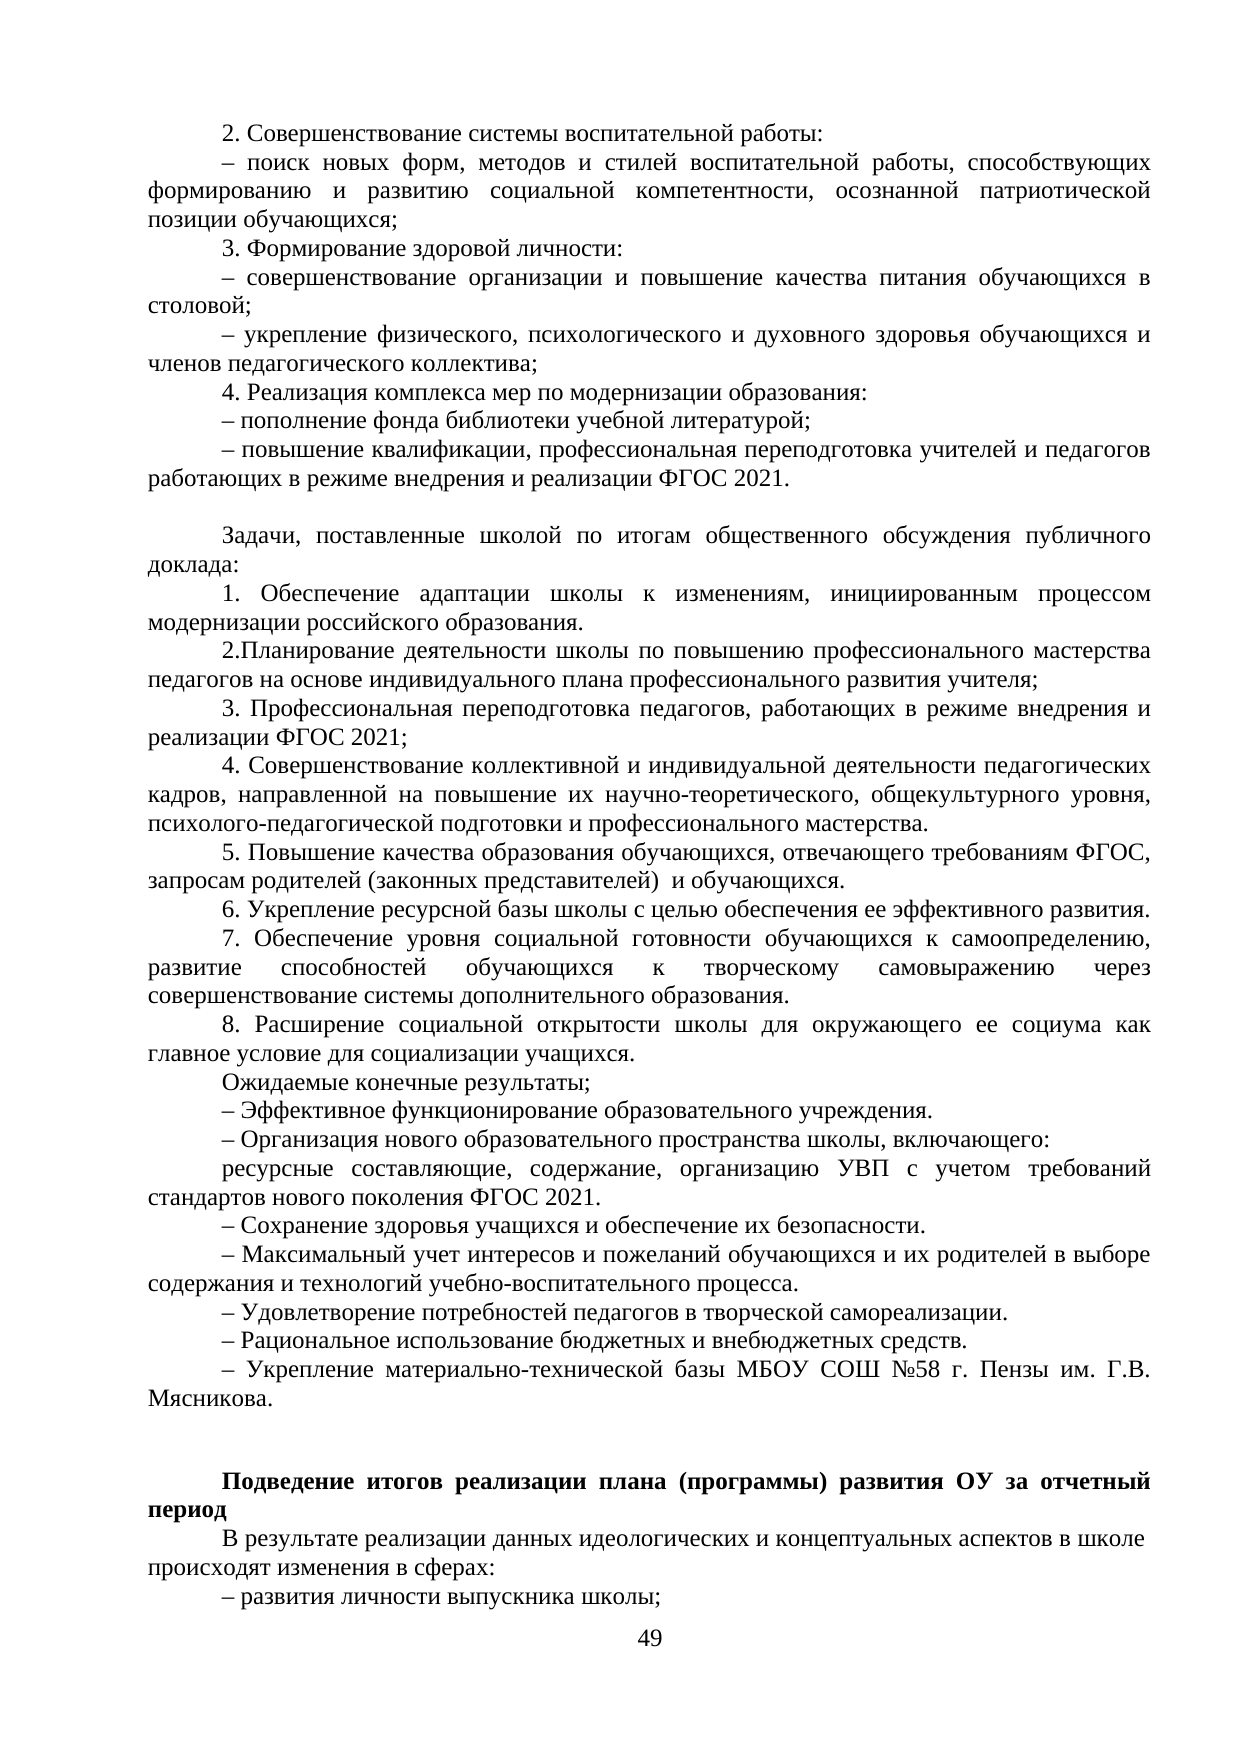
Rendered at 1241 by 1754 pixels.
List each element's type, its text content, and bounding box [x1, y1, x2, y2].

text ресурсные составляющие, содержание, организацию УВП с учетом требований стандартов нового поколения ФГОС 2021. [148, 1153, 1152, 1211]
text – пополнение фонда библиотеки учебной литературой; [148, 406, 1152, 434]
text 2.Планирование деятельности школы по повышению профессионального мастерства педагогов на основе индивидуального плана профессионального развития учителя; [148, 636, 1152, 693]
text 7. Обеспечение уровня социальной готовности обучающихся к самоопределению, развитие способностей обучающихся к творческому самовыражению через совершенствование системы дополнительного образования. [148, 923, 1152, 1009]
text 5. Повышение качества образования обучающихся, отвечающего требованиям ФГОС, запросам родителей (законных представителей) и обучающихся. [148, 837, 1152, 894]
text – поиск новых форм, методов и стилей воспитательной работы, способствующих формированию и развитию социальной компетентности, осознанной патриотической позиции обучающихся; [148, 147, 1152, 233]
text Задачи, поставленные школой по итогам общественного обсуждения публичного доклада: [148, 521, 1152, 578]
text – укрепление физического, психологического и духовного здоровья обучающихся и членов педагогического коллектива; [148, 319, 1152, 377]
text – Рациональное использование бюджетных и внебюджетных средств. [148, 1326, 1152, 1354]
text – совершенствование организации и повышение качества питания обучающихся в столовой; [148, 262, 1152, 319]
text Ожидаемые конечные результаты; [148, 1067, 1152, 1096]
text – повышение квалификации, профессиональная переподготовка учителей и педагогов работающих в режиме внедрения и реализации ФГОС 2021. [148, 434, 1152, 492]
text 6. Укрепление ресурсной базы школы с целью обеспечения ее эффективного развития. [148, 894, 1152, 923]
text – Удовлетворение потребностей педагогов в творческой самореализации. [148, 1297, 1152, 1326]
text 1. Обеспечение адаптации школы к изменениям, инициированным процессом модернизации российского образования. [148, 578, 1152, 636]
text Подведение итогов реализации плана (программы) развития ОУ за отчетный период [148, 1466, 1152, 1523]
text – развития личности выпускника школы; [148, 1581, 1152, 1609]
text В результате реализации данных идеологических и концептуальных аспектов в школе происходят изменения в сферах: [148, 1523, 1152, 1581]
text – Максимальный учет интересов и пожеланий обучающихся и их родителей в выборе содержания и технологий учебно-воспитательного процесса. [148, 1239, 1152, 1297]
text 4. Совершенствование коллективной и индивидуальной деятельности педагогических кадров, направленной на повышение их научно-теоретического, общекультурного уровня, психолого-педагогической подготовки и профессионального мастерства. [148, 751, 1152, 837]
text – Укрепление материально-технической базы МБОУ СОШ №58 г. Пензы им. Г.В. Мясникова. [148, 1354, 1152, 1412]
text 3. Формирование здоровой личности: [148, 233, 1152, 262]
text 2. Совершенствование системы воспитательной работы: [148, 118, 1152, 147]
text 4. Реализация комплекса мер по модернизации образования: [148, 377, 1152, 406]
text 3. Профессиональная переподготовка педагогов, работающих в режиме внедрения и реализации ФГОС 2021; [148, 693, 1152, 751]
text – Эффективное функционирование образовательного учреждения. [148, 1096, 1152, 1124]
text – Сохранение здоровья учащихся и обеспечение их безопасности. [148, 1211, 1152, 1239]
text 8. Расширение социальной открытости школы для окружающего ее социума как главное условие для социализации учащихся. [148, 1009, 1152, 1067]
text – Организация нового образовательного пространства школы, включающего: [148, 1124, 1152, 1153]
